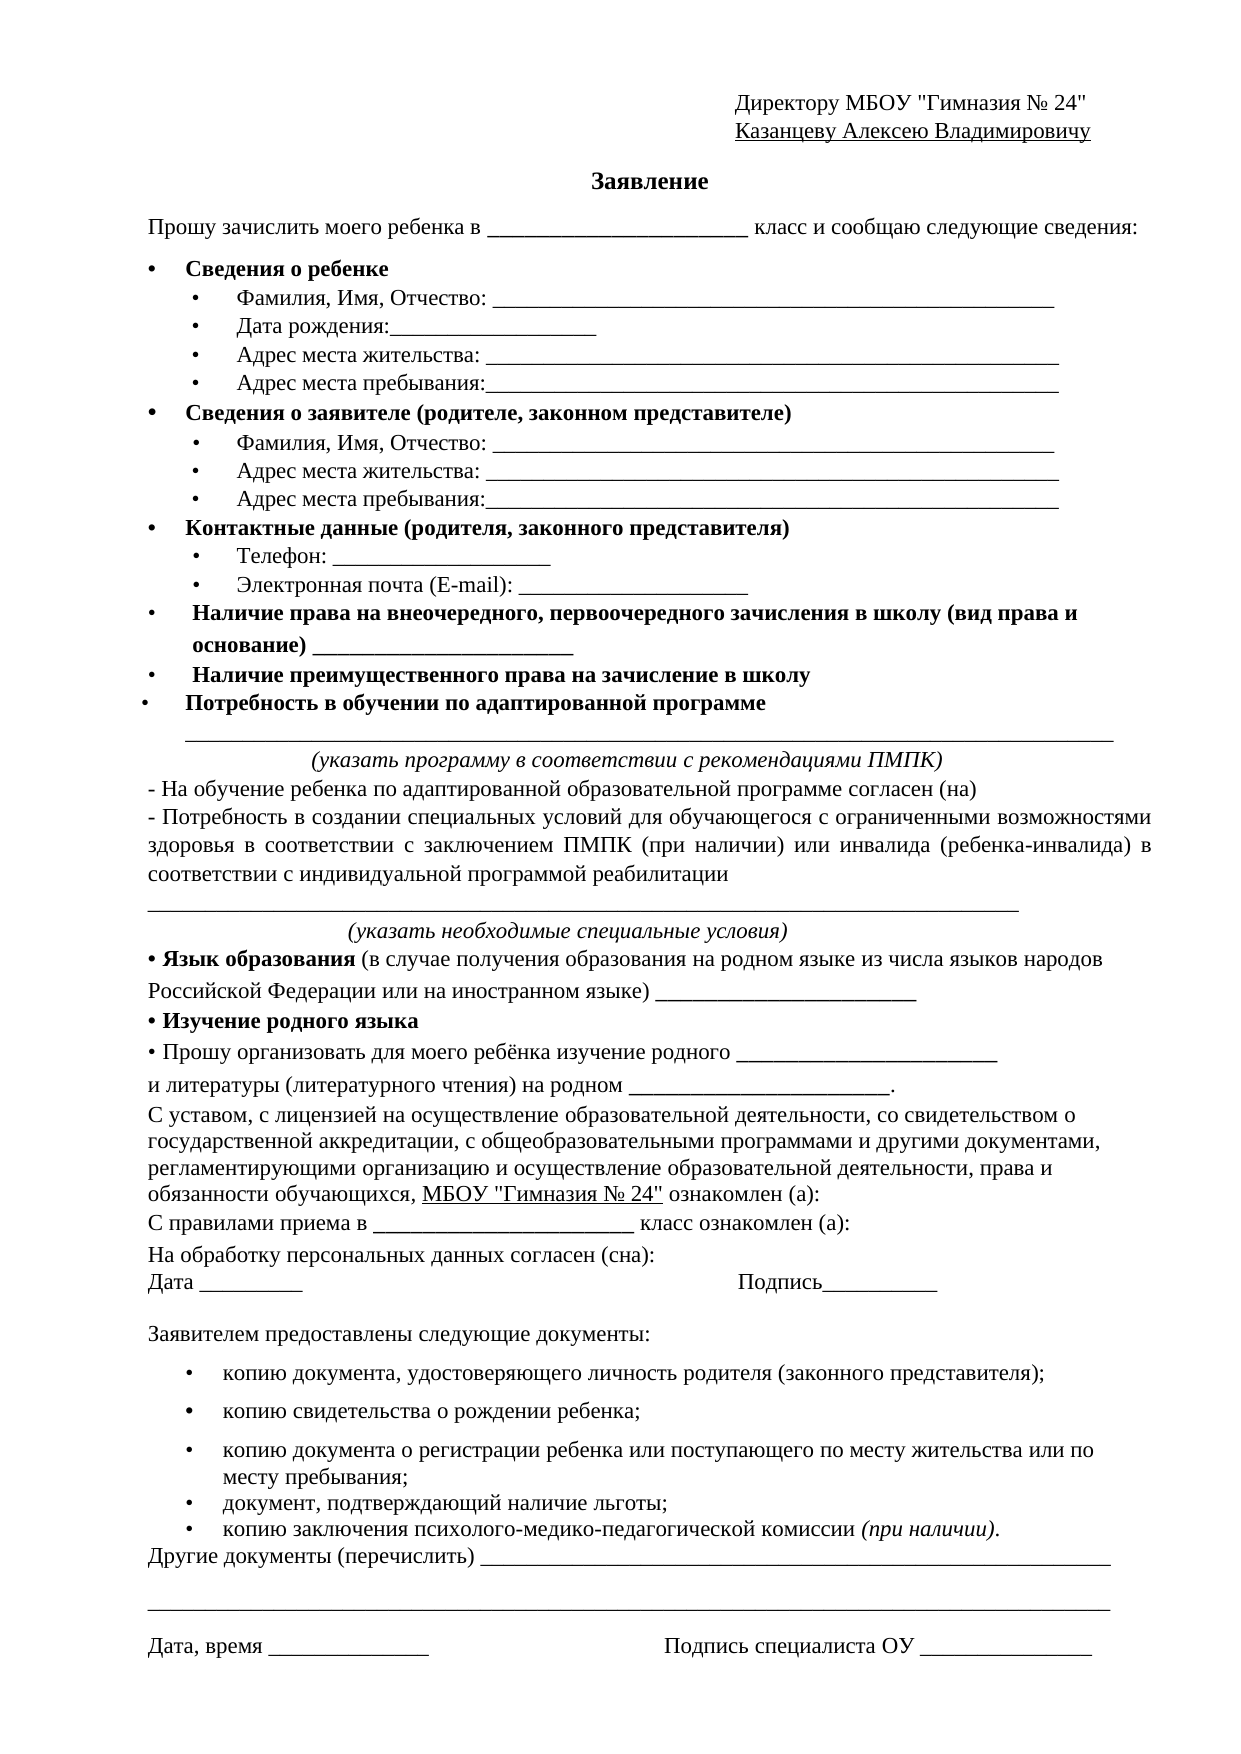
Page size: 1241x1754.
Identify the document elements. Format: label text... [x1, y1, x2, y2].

text Прошу зачислить моего ребенка в _____________________ класс и сообщаю следующие сведения: [148, 210, 1152, 240]
list Фамилия, Имя, Отчество: _________________________________________________ [192, 428, 1152, 455]
text ____________________________________________________________________________________ [148, 1587, 1152, 1613]
list Фамилия, Имя, Отчество: _________________________________________________ [191, 284, 1152, 310]
text - Потребность в создании специальных условий для обучающегося с ограниченными возможностями здоровья в соответствии с заключением ПМПК (при наличии) или инвалида (ребенка-инвалида) в соответствии с индивидуальной программой реабилитации [148, 803, 1152, 886]
text _________________________________________________________________________________ [185, 718, 1152, 744]
text - На обучение ребенка по адаптированной образовательной программе согласен (на) [148, 774, 1152, 801]
text Заявителем предоставлены следующие документы: [148, 1320, 1152, 1346]
list Адрес места жительства: __________________________________________________ [191, 457, 1152, 483]
list копию заключения психолого-медико-педагогической комиссии (при наличии). [185, 1516, 1152, 1542]
list Изучение родного языка [148, 1007, 1152, 1033]
list Адрес места жительства: __________________________________________________ [191, 341, 1152, 367]
list Потребность в обучении по адаптированной программе [141, 689, 1152, 716]
list Наличие права на внеочередного, первоочередного зачисления в школу (вид права и основание) _____________________ [148, 599, 1152, 658]
text С правилами приема в _____________________ класс ознакомлен (а): [148, 1207, 1152, 1237]
list копию свидетельства о рождении ребенка; [185, 1398, 1152, 1424]
list Дата рождения:__________________ [191, 312, 1152, 338]
text Дата, время ______________ Подпись специалиста ОУ _______________ [148, 1632, 1152, 1658]
text С уставом, с лицензией на осуществление образовательной деятельности, со свидетельством о государственной аккредитации, с общеобразовательными программами и другими документами, регламентирующими организацию и осуществление образовательной деятельности, права и обязанности обучающихся, МБОУ "Гимназия № 24" ознакомлен (а): [148, 1101, 1152, 1207]
list Сведения о ребенке [148, 255, 1152, 282]
text Заявление [148, 166, 1152, 195]
text ____________________________________________________________________________ [148, 888, 1152, 915]
text (указать программу в соответствии с рекомендациями ПМПК) [185, 746, 1152, 772]
list Электронная почта (E-mail): ____________________ [192, 571, 1152, 597]
text На обработку персональных данных согласен (сна): [148, 1242, 1152, 1268]
text Директору МБОУ "Гимназия № 24" [620, 89, 1152, 115]
list Наличие преимущественного права на зачисление в школу [148, 661, 1152, 687]
text Казанцеву Алексею Владимировичу [620, 117, 1152, 143]
text и литературы (литературного чтения) на родном _____________________. [148, 1068, 1152, 1099]
list Сведения о заявителе (родителе, законном представителе) [148, 397, 1152, 426]
list Контактные данные (родителя, законного представителя) [148, 514, 1152, 540]
list копию документа, удостоверяющего личность родителя (законного представителя); [185, 1359, 1152, 1385]
list копию документа о регистрации ребенка или поступающего по месту жительства или по месту пребывания; [185, 1436, 1152, 1489]
text Дата _________ Подпись__________ [148, 1268, 1152, 1294]
list Язык образования (в случае получения образования на родном языке из числа языков народов Российской Федерации или на иностранном языке) _____________________ [148, 945, 1152, 1004]
list документ, подтверждающий наличие льготы; [185, 1489, 1152, 1516]
text Другие документы (перечислить) _______________________________________________________ [148, 1542, 1152, 1568]
list Прошу организовать для моего ребёнка изучение родного _____________________ [148, 1035, 1152, 1066]
list Адрес места пребывания:__________________________________________________ [191, 485, 1152, 512]
text (указать необходимые специальные условия) [148, 917, 1152, 943]
list Телефон: ___________________ [192, 542, 1152, 569]
list Адрес места пребывания:__________________________________________________ [191, 369, 1152, 395]
